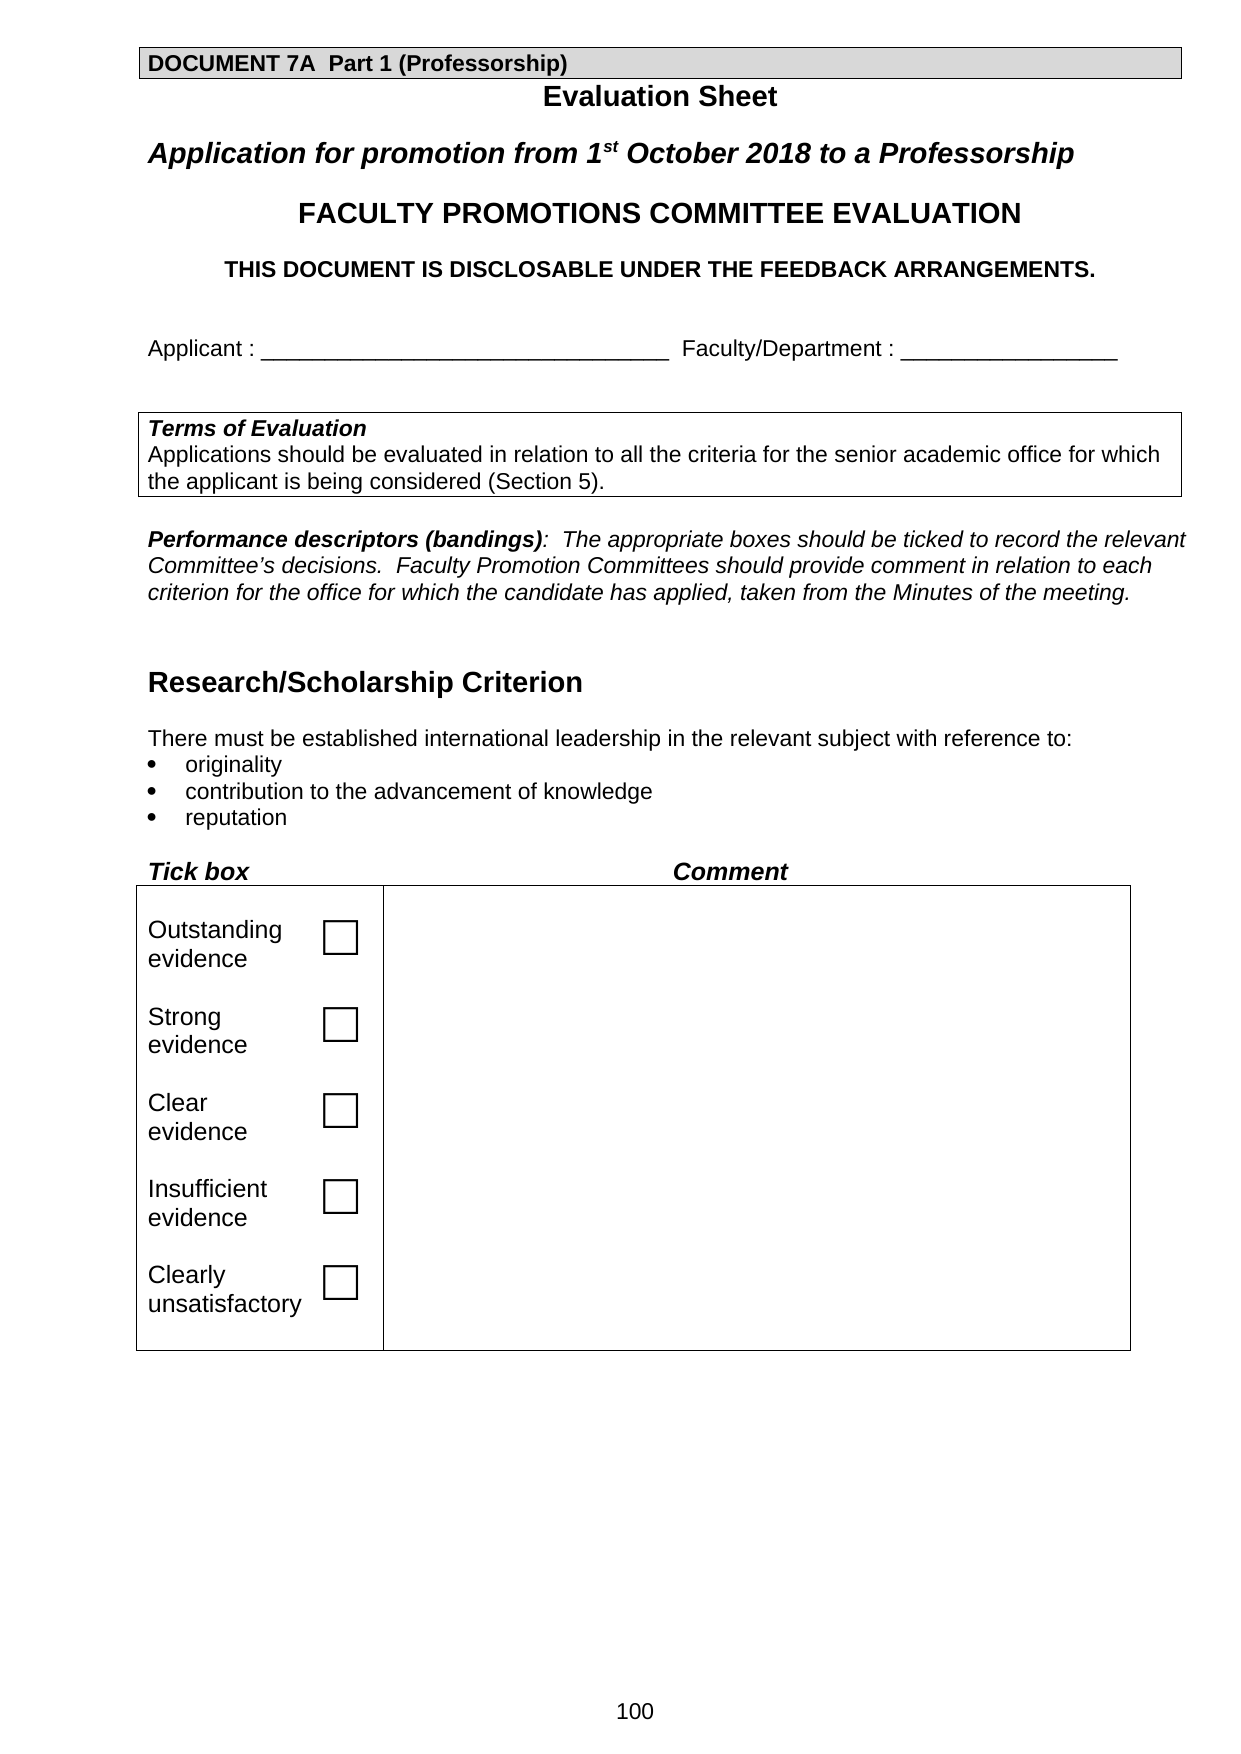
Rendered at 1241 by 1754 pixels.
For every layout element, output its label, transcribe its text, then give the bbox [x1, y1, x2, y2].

list originality [148, 751, 1122, 778]
text There must be established international leadership in the relevant subject with reference to: [148, 725, 1201, 751]
text Application for promotion from 1st October 2018 to a Professorship [148, 136, 1172, 170]
subtitle Terms of Evaluation [139, 413, 1181, 438]
text THIS DOCUMENT IS DISCLOSABLE UNDER THE FEEDBACK ARRANGEMENTS. [148, 256, 1172, 283]
subtitle Tick box Comment [148, 857, 1172, 885]
table_header [384, 886, 1130, 1350]
text Applications should be evaluated in relation to all the criteria for the senior academic office for which the applicant is being considered (Section 5). [139, 438, 1181, 496]
subtitle Performance descriptors (bandings): The appropriate boxes should be ticked to record the relevant Committee’s decisions. Faculty Promotion Committees should provide comment in relation to each criterion for the office for which the candidate has applied, taken from the Minutes of the meeting. [148, 526, 1196, 605]
list contribution to the advancement of knowledge [148, 778, 1122, 804]
list reputation [148, 804, 1122, 830]
subtitle FACULTY PROMOTIONS COMMITTEE EVALUATION [148, 196, 1172, 230]
text Applicant : ________________________________ Faculty/Department : _________________ [148, 335, 1172, 362]
table_header Outstanding evidence Strong evidence Clear evidence Insufficient evidence Clearly unsatisfactory [137, 886, 383, 1350]
subtitle Research/Scholarship Criterion [148, 665, 1172, 698]
